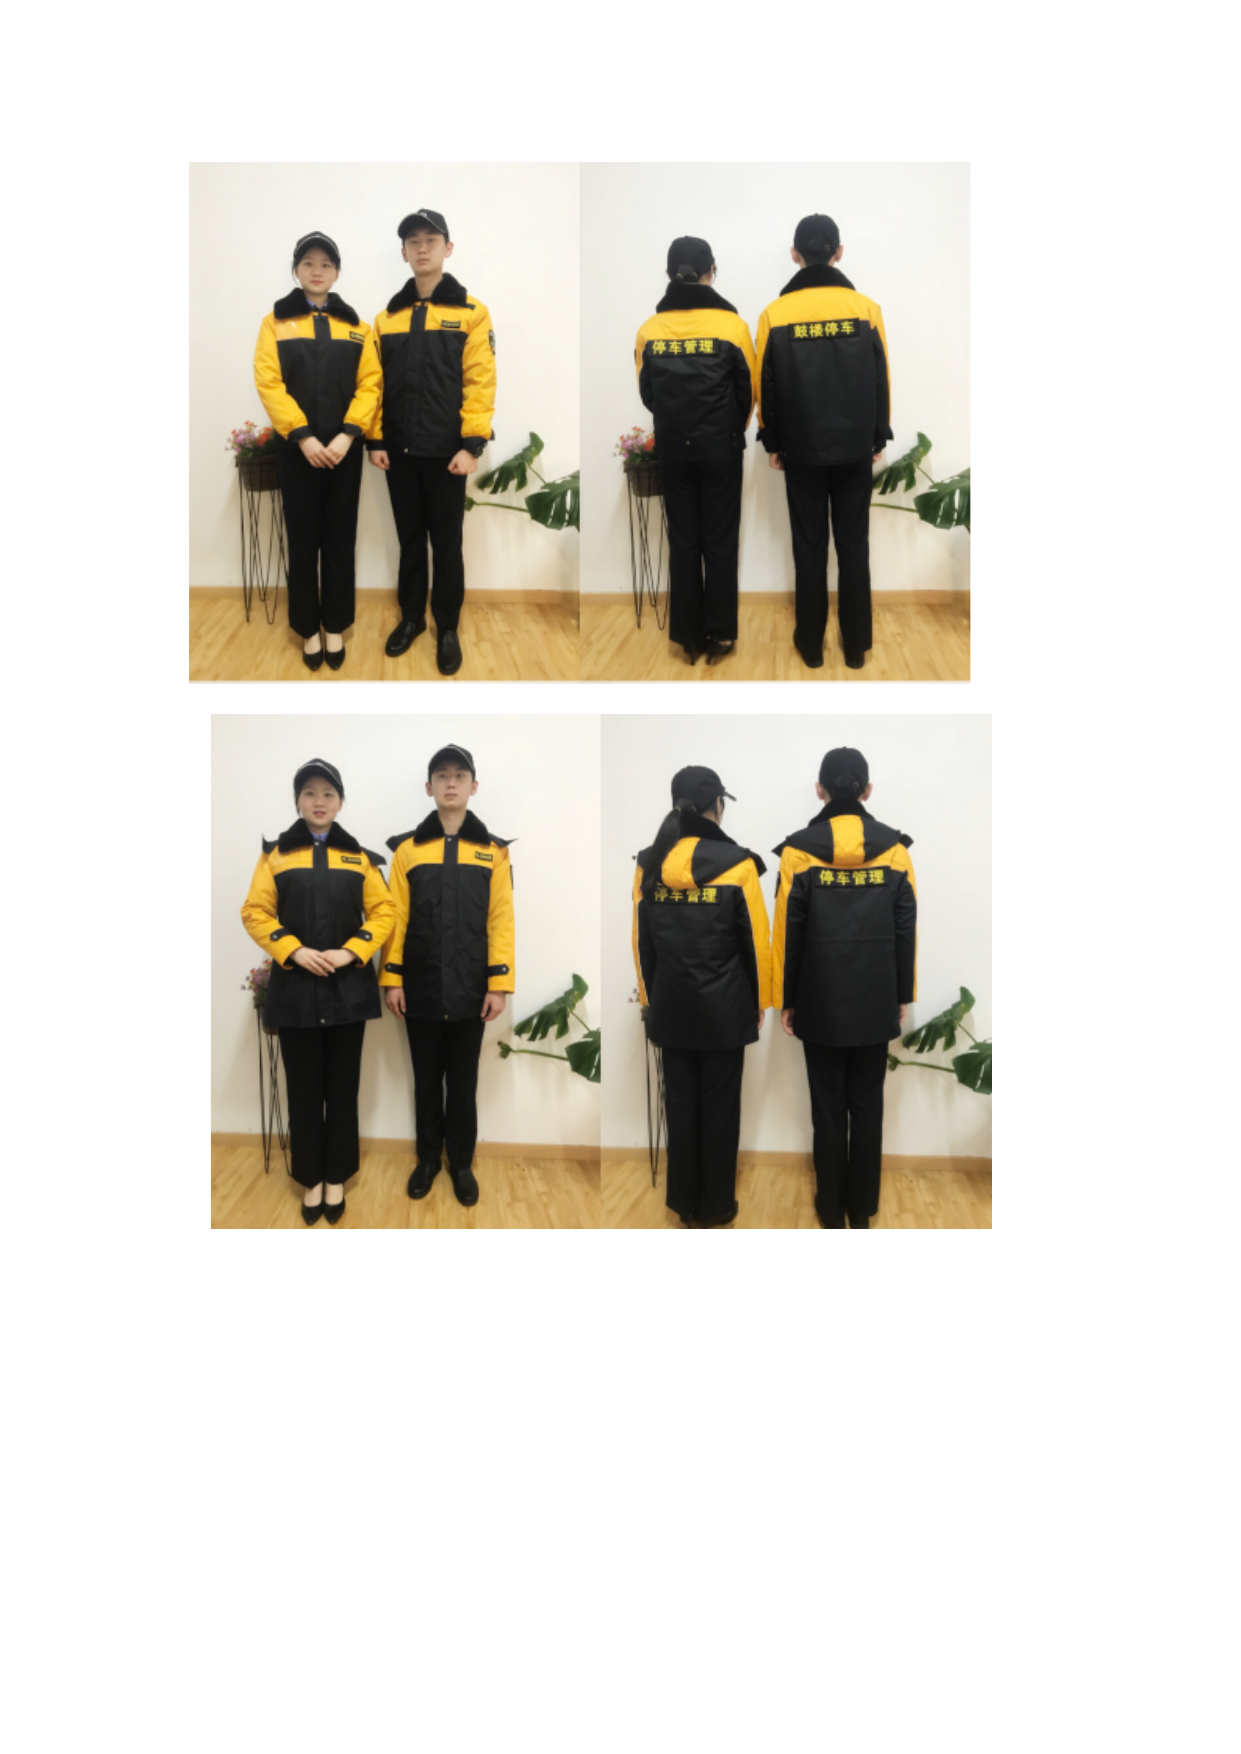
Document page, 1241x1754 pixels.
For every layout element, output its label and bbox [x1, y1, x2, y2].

picture [210, 714, 992, 1229]
picture [189, 162, 971, 684]
